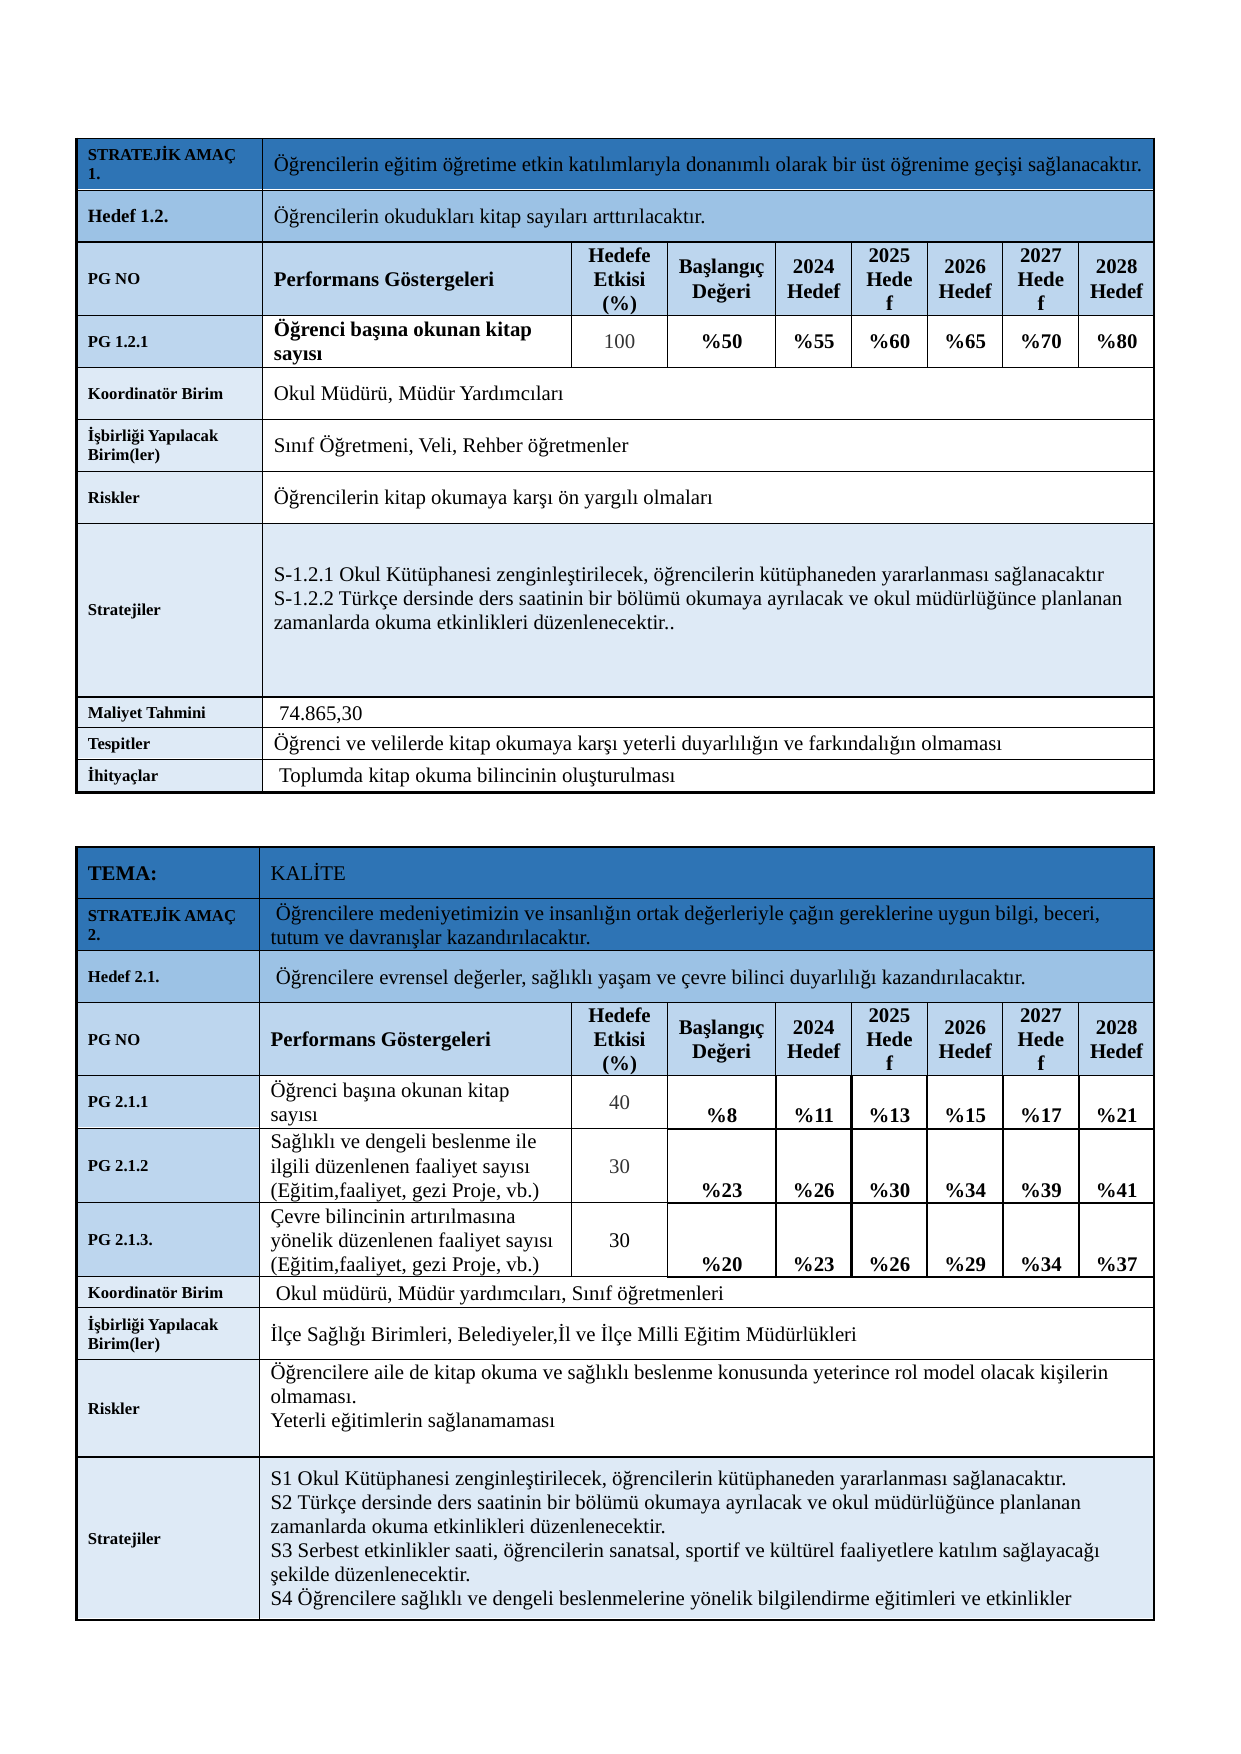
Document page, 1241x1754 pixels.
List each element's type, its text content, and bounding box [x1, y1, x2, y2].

table_cell Sınıf Öğretmeni, Veli, Rehber öğretmenler [263, 420, 1153, 471]
table_cell Stratejiler [78, 524, 262, 696]
table_cell Maliyet Tahmini [78, 698, 262, 727]
table_cell PG 2.1.1 [78, 1076, 259, 1127]
table_cell Okul müdürü, Müdür yardımcıları, Sınıf öğretmenleri [260, 1277, 1153, 1307]
table_cell Hedef 2.1. [78, 951, 259, 1002]
table_cell %80 [1079, 316, 1153, 367]
table_cell İşbirliği Yapılacak Birim(ler) [78, 1308, 259, 1359]
table_cell STRATEJİK AMAÇ 1. [78, 139, 262, 189]
table_cell Hedefe Etkisi (%) [572, 1003, 667, 1075]
table_cell Öğrencilerin okudukları kitap sayıları arttırılacaktır. [263, 191, 1153, 241]
table_cell İşbirliği Yapılacak Birim(ler) [78, 420, 262, 471]
table_cell %55 [776, 316, 851, 367]
table_cell STRATEJİK AMAÇ 2. [78, 899, 259, 950]
table_cell PG 1.2.1 [78, 316, 262, 367]
table_cell Tespitler [78, 728, 262, 758]
table_cell %29 [928, 1204, 1002, 1276]
table_cell Performans Göstergeleri [263, 243, 571, 315]
table_cell Başlangıç Değeri [668, 243, 775, 315]
table_cell Hedef 1.2. [78, 191, 262, 241]
table_cell Koordinatör Birim [78, 368, 262, 419]
table_cell %13 [853, 1076, 926, 1127]
table_cell %26 [777, 1130, 850, 1202]
table_cell Öğrencilerin eğitim öğretime etkin katılımlarıyla donanımlı olarak bir üst öğrenime geçişi sağlanacaktır. [263, 139, 1153, 189]
table_cell İhityaçlar [78, 760, 262, 791]
table_cell %20 [668, 1204, 775, 1276]
table_cell 2026 Hedef [928, 243, 1002, 315]
table_cell %70 [1003, 316, 1078, 367]
table_cell %11 [777, 1076, 850, 1127]
table_cell Koordinatör Birim [78, 1277, 259, 1307]
table_cell %23 [777, 1204, 850, 1276]
table_cell 2024 Hedef [776, 1003, 851, 1075]
table_cell S-1.2.1 Okul Kütüphanesi zenginleştirilecek, öğrencilerin kütüphaneden yararlanması sağlanacaktır S-1.2.2 Türkçe dersinde ders saatinin bir bölümü okumaya ayrılacak ve okul müdürlüğünce planlanan zamanlarda okuma etkinlikleri düzenlenecektir.. [263, 524, 1153, 696]
table_cell Riskler [78, 1360, 259, 1456]
table_cell Performans Göstergeleri [260, 1003, 571, 1075]
table_cell %30 [853, 1130, 926, 1202]
table_cell %39 [1004, 1130, 1078, 1202]
table_cell %37 [1080, 1204, 1153, 1276]
table_cell PG 2.1.3. [78, 1203, 259, 1276]
table_cell Öğrenci ve velilerde kitap okumaya karşı yeterli duyarlılığın ve farkındalığın olmaması [263, 728, 1153, 758]
table_cell İlçe Sağlığı Birimleri, Belediyeler,İl ve İlçe Milli Eğitim Müdürlükleri [260, 1308, 1153, 1359]
table_cell Stratejiler [78, 1458, 259, 1618]
table_cell 30 [572, 1129, 667, 1202]
table_cell PG NO [78, 243, 262, 315]
table_cell 30 [572, 1203, 667, 1276]
table_cell 2025 Hedef [852, 1003, 927, 1075]
table_cell Öğrencilerin kitap okumaya karşı ön yargılı olmaları [263, 472, 1153, 523]
table_cell %34 [928, 1130, 1002, 1202]
table_cell 100 [572, 316, 667, 367]
table_cell %65 [928, 316, 1002, 367]
table_cell 74.865,30 [263, 698, 1153, 727]
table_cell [260, 1458, 1153, 1618]
table_cell PG NO [78, 1003, 259, 1075]
table_cell Öğrencilere aile de kitap okuma ve sağlıklı beslenme konusunda yeterince rol model olacak kişilerin olmaması. Yeterli eğitimlerin sağlanamaması [260, 1360, 1153, 1456]
table_cell Öğrencilere medeniyetimizin ve insanlığın ortak değerleriyle çağın gereklerine uygun bilgi, beceri, tutum ve davranışlar kazandırılacaktır. [260, 899, 1153, 950]
table_cell 2028 Hedef [1079, 243, 1153, 315]
table_cell %41 [1080, 1130, 1153, 1202]
table_cell %8 [668, 1076, 775, 1127]
table_cell 40 [572, 1076, 667, 1127]
table_cell 2028 Hedef [1079, 1003, 1153, 1075]
table_cell %50 [668, 316, 775, 367]
table_cell Çevre bilincinin artırılmasına yönelik düzenlenen faaliyet sayısı (Eğitim,faaliyet, gezi Proje, vb.) [260, 1203, 571, 1276]
table_cell %17 [1004, 1076, 1078, 1127]
table_cell %15 [928, 1076, 1002, 1127]
table_cell %60 [852, 316, 927, 367]
table_cell %21 [1080, 1076, 1153, 1127]
table_cell %34 [1004, 1204, 1078, 1276]
table_cell Başlangıç Değeri [668, 1003, 775, 1075]
table_cell Öğrenci başına okunan kitap sayısı [263, 316, 571, 367]
table_cell Toplumda kitap okuma bilincinin oluşturulması [263, 760, 1153, 791]
table_cell 2026 Hedef [928, 1003, 1002, 1075]
table_cell Riskler [78, 472, 262, 523]
table_cell Öğrenci başına okunan kitap sayısı [260, 1076, 571, 1127]
table_cell 2025 Hedef [852, 243, 927, 315]
table_cell Okul Müdürü, Müdür Yardımcıları [263, 368, 1153, 419]
table_cell 2027 Hedef [1003, 243, 1078, 315]
table_cell Sağlıklı ve dengeli beslenme ile ilgili düzenlenen faaliyet sayısı (Eğitim,faaliyet, gezi Proje, vb.) [260, 1129, 571, 1202]
table_header KALİTE [260, 848, 1153, 898]
table_cell %26 [853, 1204, 926, 1276]
table_cell %23 [668, 1130, 775, 1202]
table_header TEMA: [78, 848, 259, 898]
table_cell 2027 Hedef [1003, 1003, 1078, 1075]
table_cell Öğrencilere evrensel değerler, sağlıklı yaşam ve çevre bilinci duyarlılığı kazandırılacaktır. [260, 951, 1153, 1002]
table_cell Hedefe Etkisi (%) [572, 243, 667, 315]
table_cell 2024 Hedef [776, 243, 851, 315]
table_cell PG 2.1.2 [78, 1129, 259, 1202]
